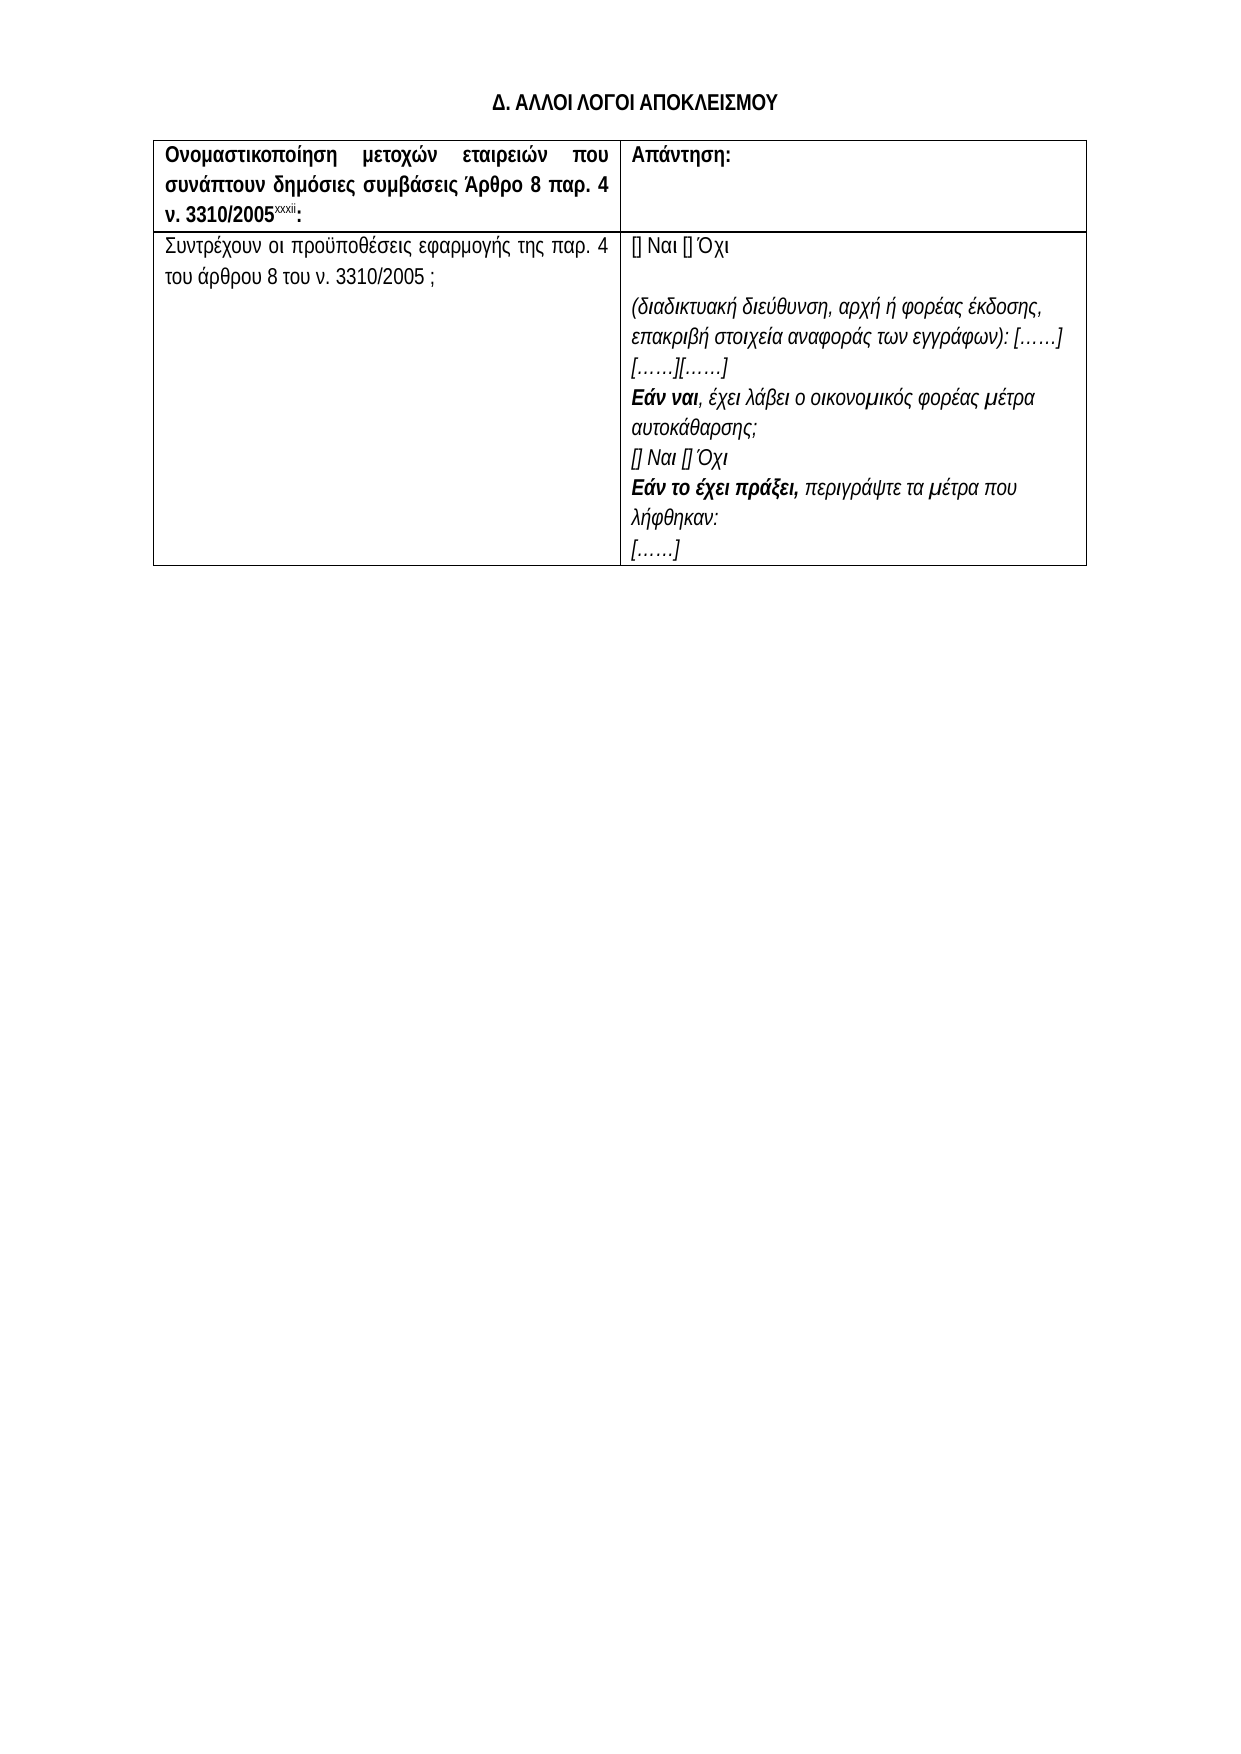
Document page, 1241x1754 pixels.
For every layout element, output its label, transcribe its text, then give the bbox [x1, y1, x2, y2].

text Δ. ΑΛΛΟΙ ΛΟΓΟΙ ΑΠΟΚΛΕΙΣΜΟΥ [118, 89, 1152, 115]
table_header Απάντηση: [621, 141, 1086, 231]
table_cell [] Ναι [] Όχι (διαδικτυακή διεύθυνση, αρχή ή φορέας έκδοσης, επακριβή στοιχεία αναφοράς των εγγράφων): [……][……][……] Εάν ναι, έχει λάβει ο οικονομικός φορέας μέτρα αυτοκάθαρσης; [] Ναι [] Όχι Εάν το έχει πράξει, περιγράψτε τα μέτρα που λήφθηκαν: [……] [621, 233, 1086, 565]
table_cell Συντρέχουν οι προϋποθέσεις εφαρμογής της παρ. 4 του άρθρου 8 του ν. 3310/2005 ; [154, 233, 620, 565]
table_header Ονομαστικοποίηση μετοχών εταιρειών που συνάπτουν δημόσιες συμβάσεις Άρθρο 8 παρ. 4 ν. 3310/2005: [154, 141, 620, 231]
